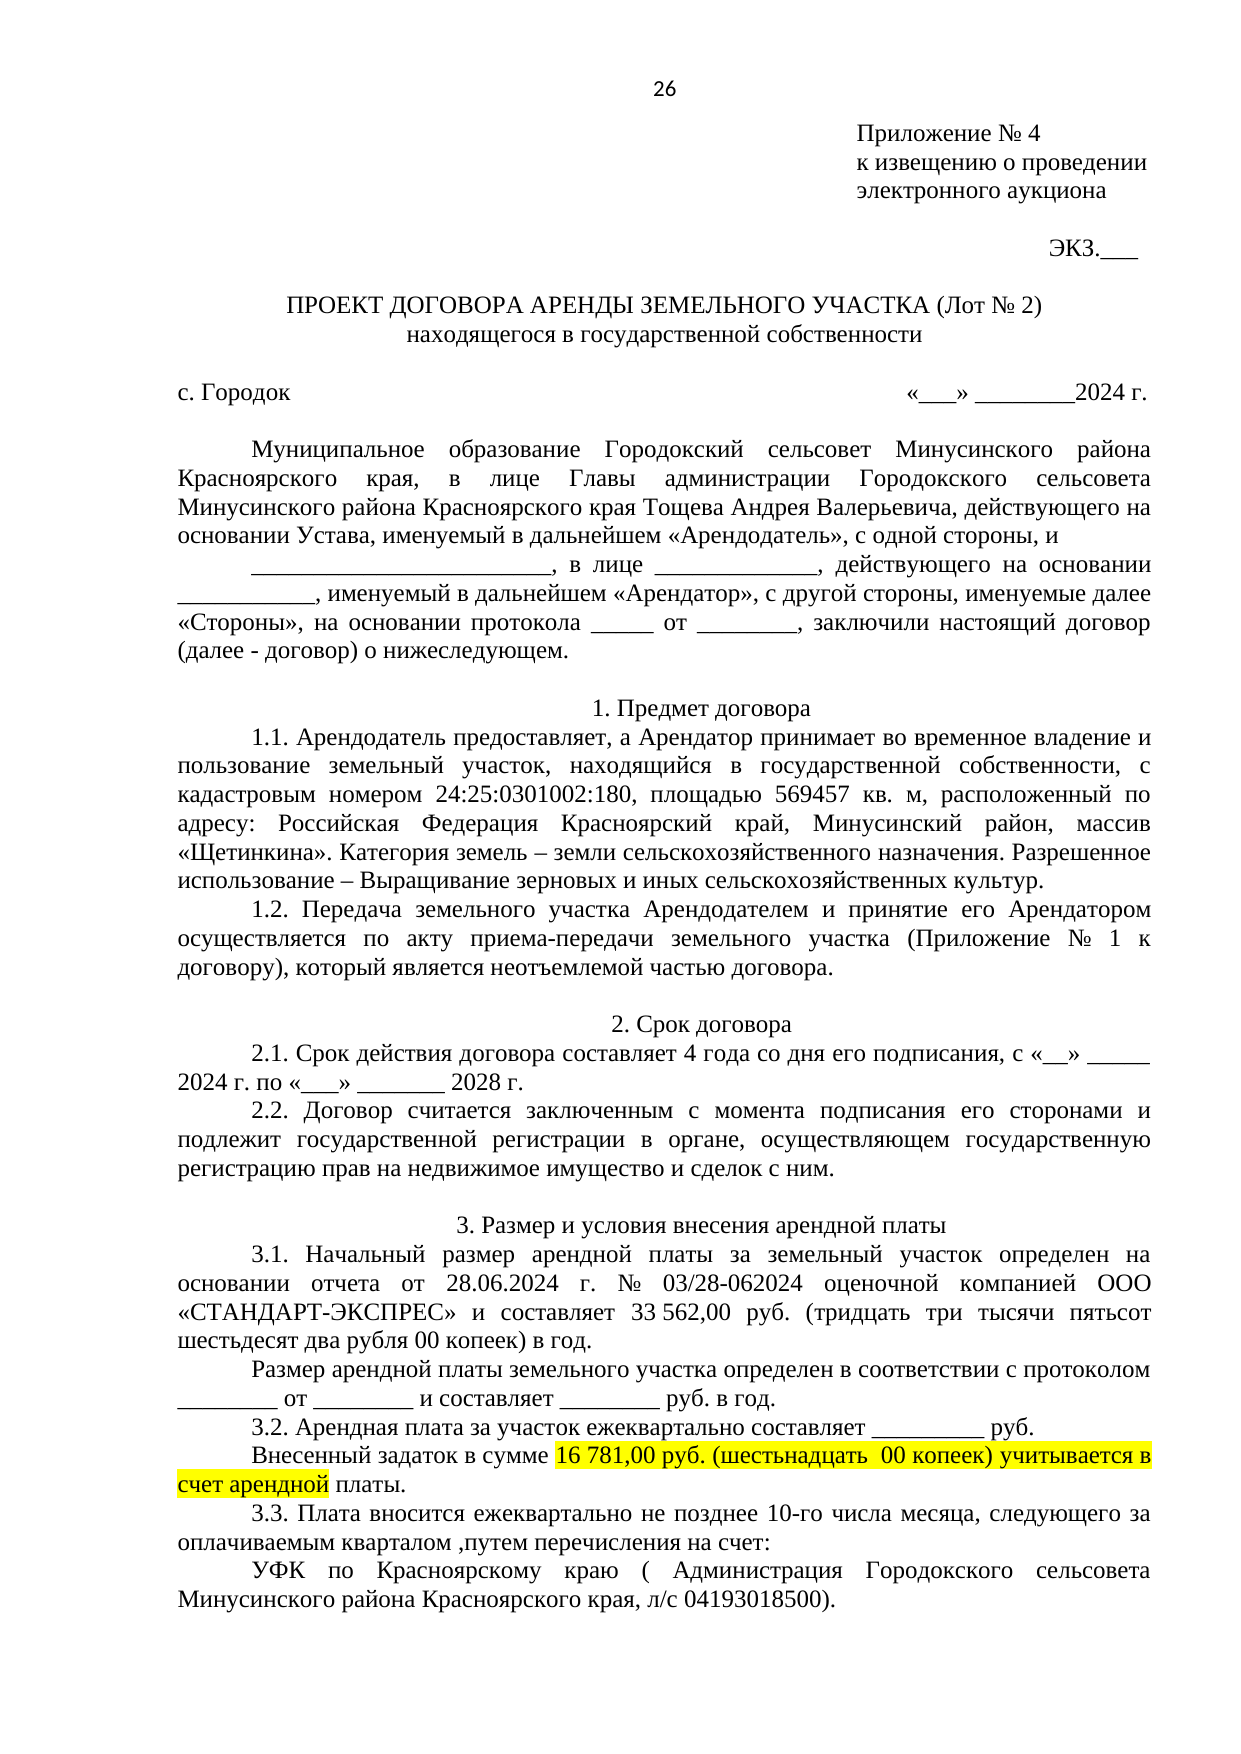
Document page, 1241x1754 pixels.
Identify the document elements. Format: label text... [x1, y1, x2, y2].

text 3.3. Плата вносится ежеквартально не позднее 10-го числа месяца, следующего за оплачиваемым кварталом ,путем перечисления на счет: [177, 1498, 1152, 1556]
text Муниципальное образование Городокский сельсовет Минусинского района Красноярского края, в лице Главы администрации Городокского сельсовета Минусинского района Красноярского края Тощева Андрея Валерьевича, действующего на основании Устава, именуемый в дальнейшем «Арендодатель», с одной стороны, и [177, 434, 1152, 549]
text 3.2. Арендная плата за участок ежеквартально составляет _________ руб. [177, 1412, 1152, 1441]
text 3.1. Начальный размер арендной платы за земельный участок определен на основании отчета от 28.06.2024 г. № 03/28-062024 оценочной компанией ООО «СТАНДАРТ-ЭКСПРЕС» и составляет 33 562,00 руб. (тридцать три тысячи пятьсот шестьдесят два рубля 00 копеек) в год. [177, 1239, 1152, 1354]
text электронного аукциона [177, 176, 1152, 204]
text 1.1. Арендодатель предоставляет, а Арендатор принимает во временное владение и пользование земельный участок, находящийся в государственной собственности, с кадастровым номером 24:25:0301002:180, площадью 569457 кв. м, расположенный по адресу: Российская Федерация Красноярский край, Минусинский район, массив «Щетинкина». Категория земель – земли сельскохозяйственного назначения. Разрешенное использование – Выращивание зерновых и иных сельскохозяйственных культур. [177, 722, 1152, 894]
text 3. Размер и условия внесения арендной платы [177, 1211, 1152, 1239]
text ПРОЕКТ ДОГОВОРА АРЕНДЫ ЗЕМЕЛЬНОГО УЧАСТКА (Лот № 2) [177, 291, 1152, 319]
text Размер арендной платы земельного участка определен в соответствии с протоколом ________ от ________ и составляет ________ руб. в год. [177, 1354, 1152, 1412]
text ЭКЗ.___ [177, 233, 1152, 262]
text ________________________, в лице _____________, действующего на основании ___________, именуемый в дальнейшем «Арендатор», с другой стороны, именуемые далее «Стороны», на основании протокола _____ от ________, заключили настоящий договор (далее - договор) о нижеследующем. [177, 549, 1152, 664]
text 2.1. Срок действия договора составляет 4 года со дня его подписания, с «__» _____ 2024 г. по «___» _______ 2028 г. [177, 1038, 1152, 1096]
text 2.2. Договор считается заключенным с момента подписания его сторонами и подлежит государственной регистрации в органе, осуществляющем государственную регистрацию прав на недвижимое имущество и сделок с ним. [177, 1096, 1152, 1182]
text 1.2. Передача земельного участка Арендодателем и принятие его Арендатором осуществляется по акту приема-передачи земельного участка (Приложение № 1 к договору), который является неотъемлемой частью договора. [177, 894, 1152, 981]
text находящегося в государственной собственности [177, 319, 1152, 348]
text Приложение № 4 [177, 118, 1152, 147]
text к извещению о проведении [177, 147, 1152, 176]
text 2. Срок договора [177, 1009, 1152, 1038]
text 1. Предмет договора [177, 693, 1152, 722]
text Внесенный задаток в сумме 16 781,00 руб. (шестьнадцать 00 копеек) учитывается в счет арендной платы. [177, 1441, 1152, 1498]
text с. Городок «___» ________2024 г. [177, 377, 1152, 406]
text УФК по Красноярскому краю ( Администрация Городокского сельсовета Минусинского района Красноярского края, л/с 04193018500). [177, 1556, 1152, 1613]
